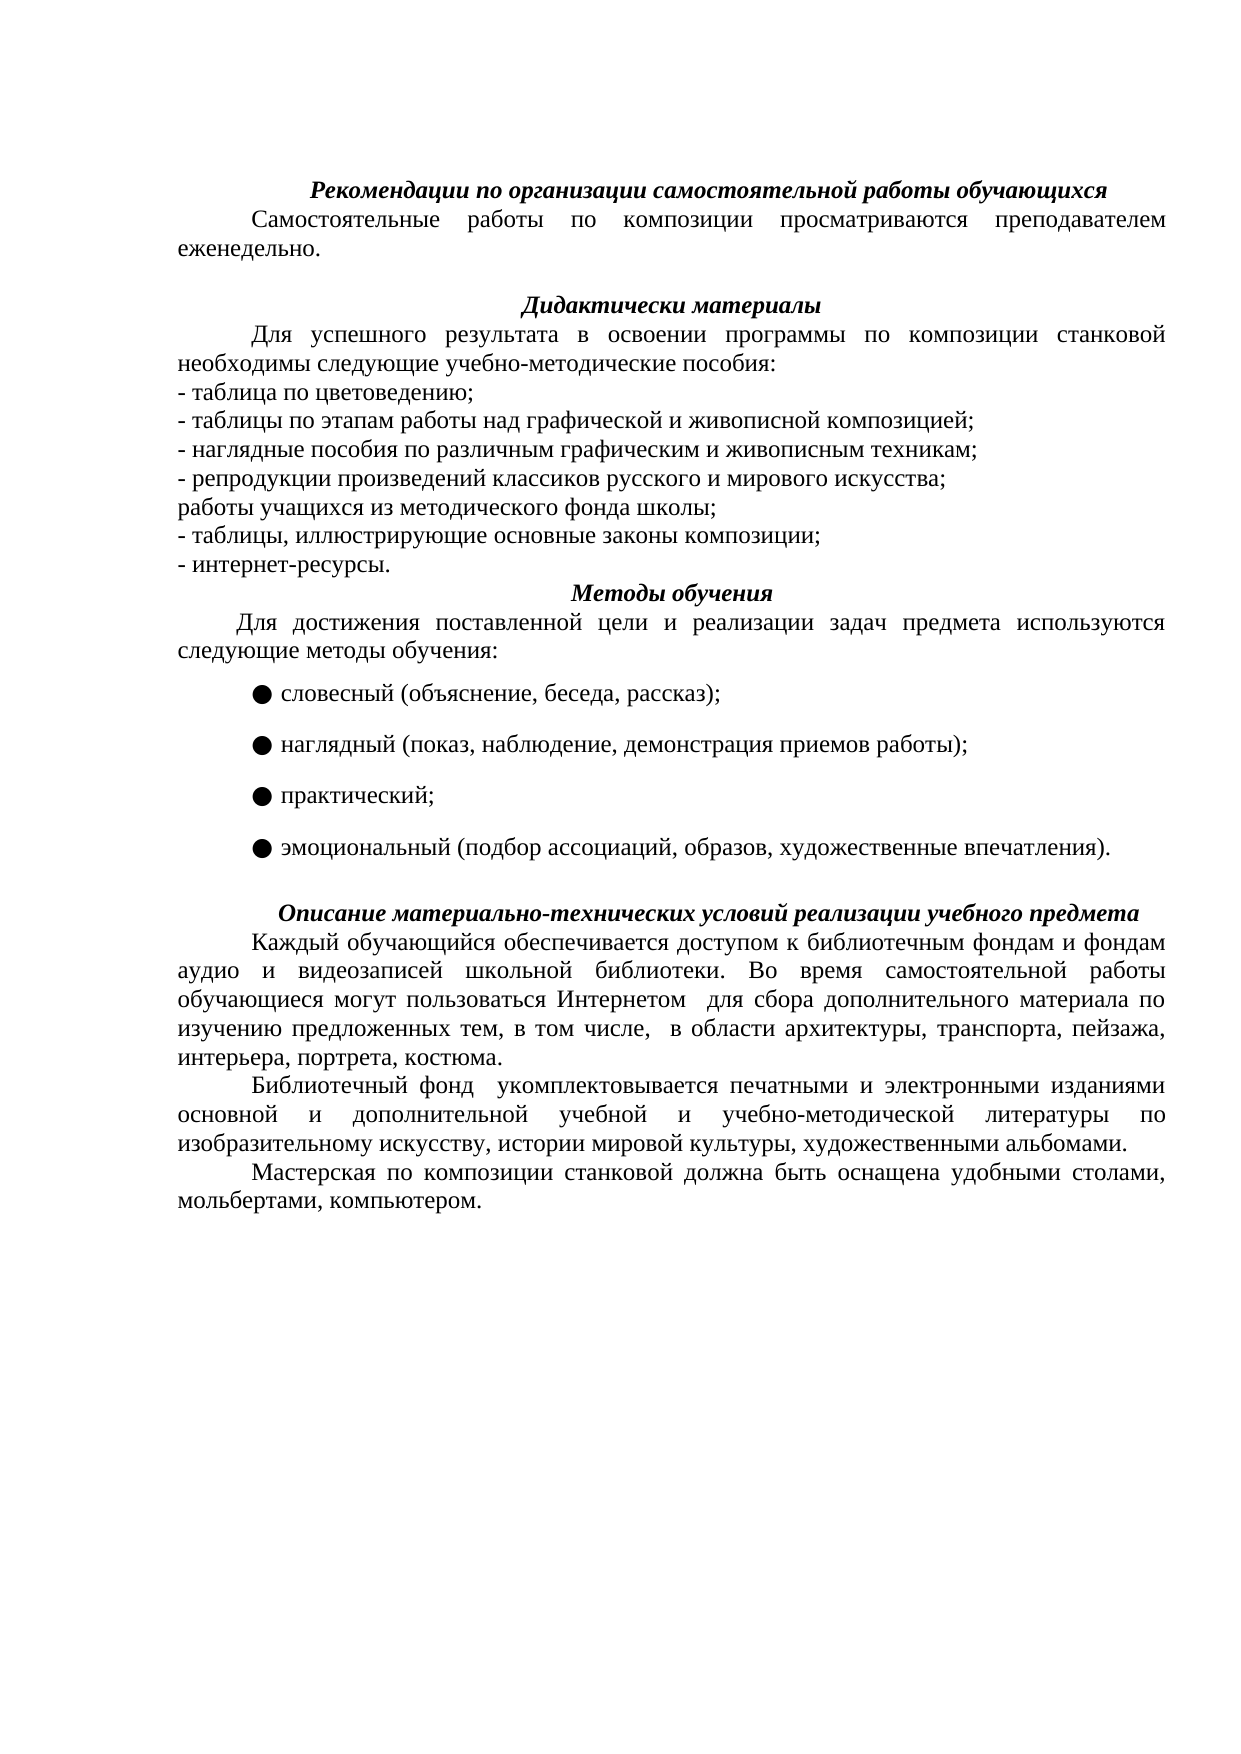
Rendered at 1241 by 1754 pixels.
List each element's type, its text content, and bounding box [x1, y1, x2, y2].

text - репродукции произведений классиков русского и мирового искусства; [177, 463, 1167, 492]
text Рекомендации по организации самостоятельной работы обучающихся [177, 176, 1167, 204]
text - таблицы, иллюстрирующие основные законы композиции; [177, 521, 1167, 549]
text Методы обучения [177, 578, 1167, 607]
list практический; [177, 767, 1167, 818]
list эмоциональный (подбор ассоциаций, образов, художественные впечатления). [177, 818, 1167, 869]
text Каждый обучающийся обеспечивается доступом к библиотечным фондам и фондам аудио и видеозаписей школьной библиотеки. Во время самостоятельной работы обучающиеся могут пользоваться Интернетом для сбора дополнительного материала по изучению предложенных тем, в том числе, в области архитектуры, транспорта, пейзажа, интерьера, портрета, костюма. [177, 927, 1167, 1071]
text Библиотечный фонд укомплектовывается печатными и электронными изданиями основной и дополнительной учебной и учебно-методической литературы по изобразительному искусству, истории мировой культуры, художественными альбомами. [177, 1071, 1167, 1157]
text - наглядные пособия по различным графическим и живописным техникам; [177, 434, 1167, 463]
text Для успешного результата в освоении программы по композиции станковой необходимы следующие учебно-методические пособия: [177, 319, 1167, 377]
text Описание материально-технических условий реализации учебного предмета [177, 898, 1167, 927]
text - таблицы по этапам работы над графической и живописной композицией; [177, 406, 1167, 434]
text Самостоятельные работы по композиции просматриваются преподавателем еженедельно. [177, 204, 1167, 262]
text Мастерская по композиции станковой должна быть оснащена удобными столами, мольбертами, компьютером. [177, 1157, 1167, 1214]
text Дидактически материалы [177, 291, 1167, 319]
list наглядный (показ, наблюдение, демонстрация приемов работы); [177, 716, 1167, 767]
text - таблица по цветоведению; [177, 377, 1167, 406]
list словесный (объяснение, беседа, рассказ); [177, 664, 1167, 716]
text - интернет-ресурсы. [177, 549, 1167, 578]
text работы учащихся из методического фонда школы; [177, 492, 1167, 521]
text Для достижения поставленной цели и реализации задач предмета используются следующие методы обучения: [177, 607, 1167, 664]
